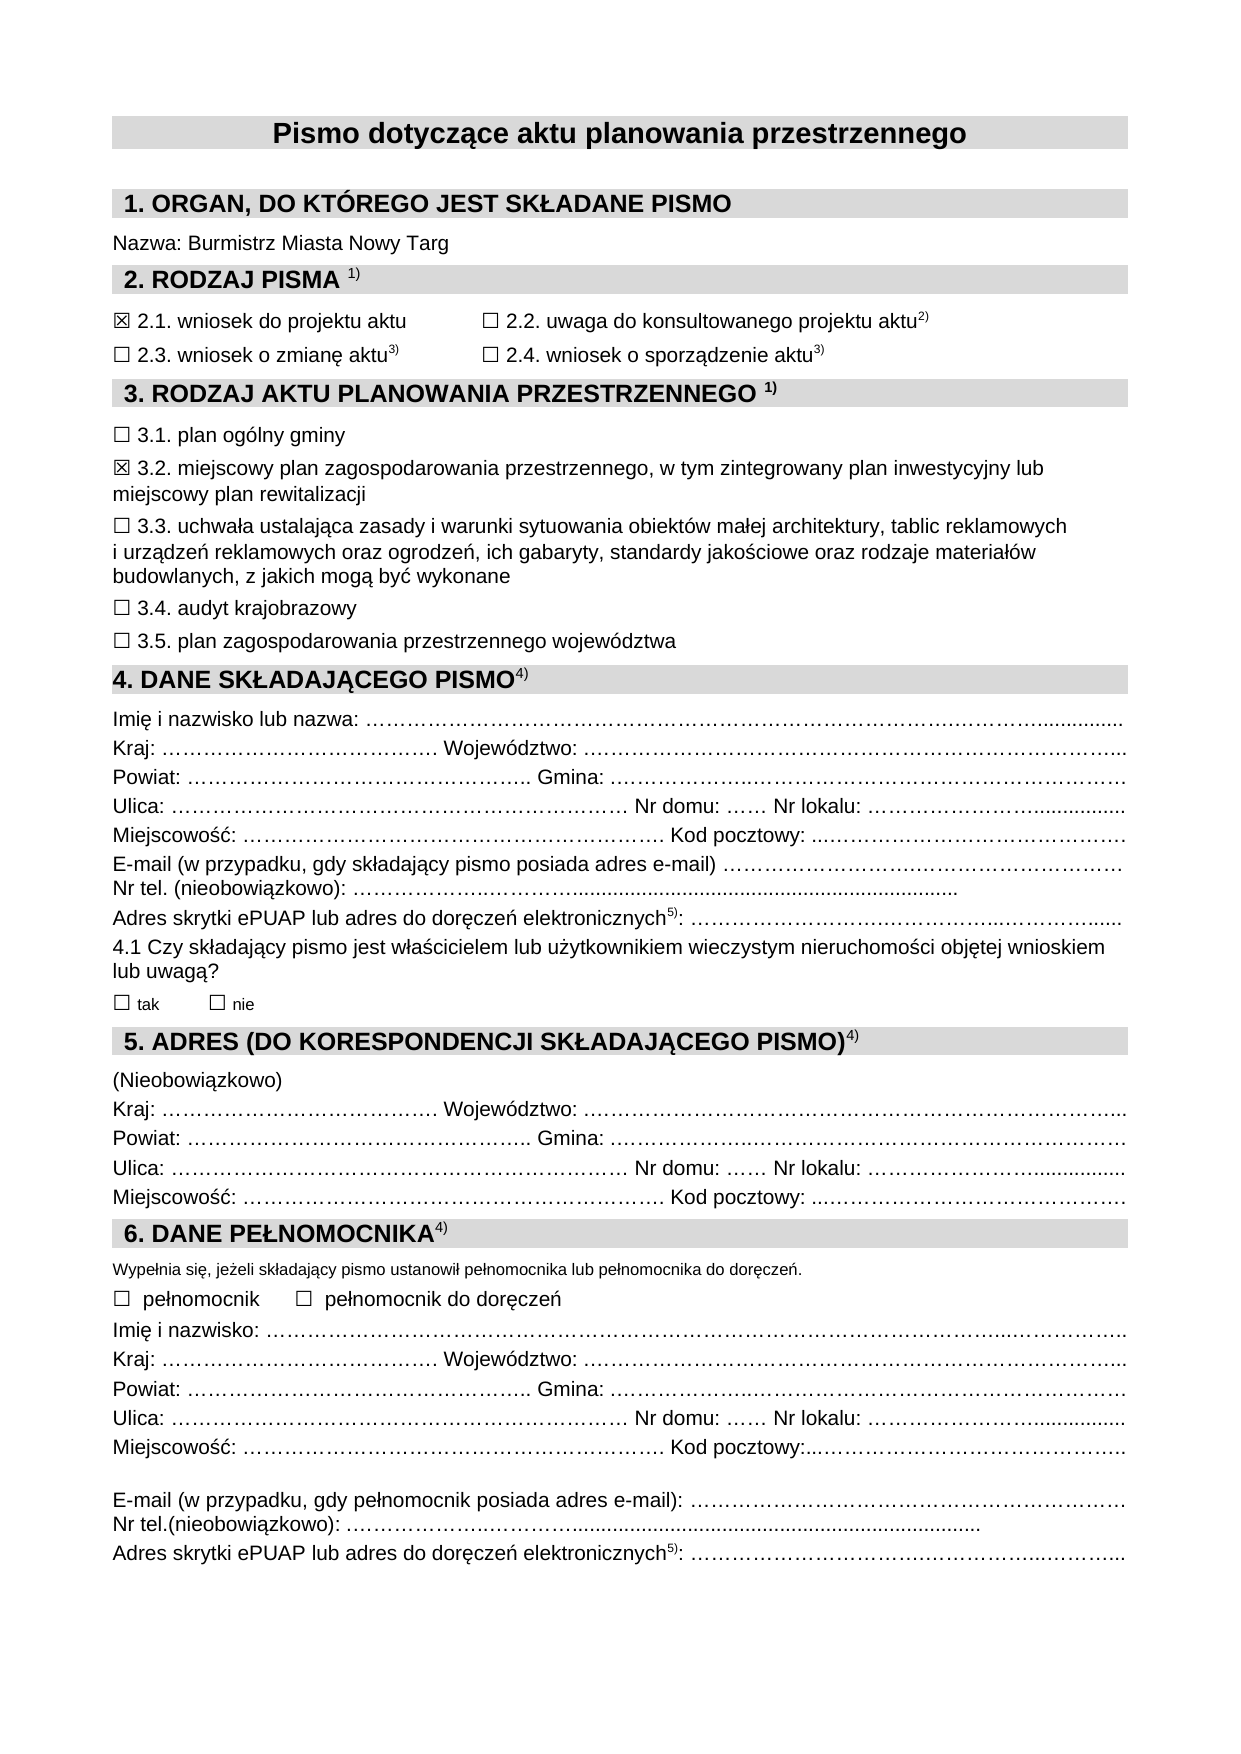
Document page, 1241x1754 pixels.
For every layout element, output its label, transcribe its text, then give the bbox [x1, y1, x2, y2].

subtitle 4. DANE SKŁADAJĄCEGO PISMO) [112, 665, 1128, 694]
text 3.2. miejscowy plan zagospodarowania przestrzennego, w tym zintegrowany plan inwestycyjny lub miejscowy plan rewitalizacji [112, 453, 1128, 506]
text (Nieobowiązkowo) [112, 1068, 1128, 1092]
text Kraj: …………………………………. Województwo: .…………………………………………………………………... [112, 1347, 1128, 1371]
subtitle 5. ADRES (DO KORESPONDENCJI SKŁADAJĄCEGO PISMO)4) [112, 1027, 1128, 1055]
text 2.1. wniosek do projektu aktu 2.2. uwaga do konsultowanego projektu aktu) [112, 306, 1128, 334]
subtitle 1. ORGAN, DO KTÓREGO JEST SKŁADANE PISMO [112, 189, 1128, 218]
text Imię i nazwisko: ……………………………………………………………………………………………...…………….. [112, 1318, 1128, 1342]
text Powiat: ………………………………………….. Gmina: .………………..……………………………………………… [112, 765, 1128, 789]
text 4.1 Czy składający pismo jest właścicielem lub użytkownikiem wieczystym nieruchomości objętej wnioskiem lub uwagą? [112, 934, 1128, 982]
text Powiat: ………………………………………….. Gmina: .………………..……………………………………………… [112, 1376, 1128, 1400]
text tak nie [112, 988, 1128, 1016]
text Ulica: ………………………………………………………… Nr domu: …… Nr lokalu: ……………………................ [112, 794, 1128, 818]
subtitle 3. RODZAJ AKTU PLANOWANIA PRZESTRZENNEGO 1) [112, 379, 1128, 407]
text E-mail (w przypadku, gdy składający pismo posiada adres e-mail) ……………………….………………………… Nr tel. (nieobowiązkowo): ………………..…………................................................................... [112, 852, 1128, 900]
text Kraj: …………………………………. Województwo: .…………………………………………………………………... [112, 1097, 1128, 1121]
text Ulica: ………………………………………………………… Nr domu: …… Nr lokalu: ……………………................ [112, 1155, 1128, 1179]
text Powiat: ………………………………………….. Gmina: .………………..……………………………………………… [112, 1126, 1128, 1150]
text 3.4. audyt krajobrazowy [112, 593, 1128, 621]
text Nazwa: Burmistrz Miasta Nowy Targ [112, 231, 1128, 254]
text pełnomocnik pełnomocnik do doręczeń [112, 1284, 1128, 1313]
subtitle Pismo dotyczące aktu planowania przestrzennego [112, 116, 1128, 149]
text Miejscowość: ……………………………………………………. Kod pocztowy: ...……………………………………. [112, 1184, 1128, 1208]
text 3.3. uchwała ustalająca zasady i warunki sytuowania obiektów małej architektury, tablic reklamowych i urządzeń reklamowych oraz ogrodzeń, ich gabaryty, standardy jakościowe oraz rodzaje materiałów budowlanych, z jakich mogą być wykonane [112, 511, 1128, 587]
text Wypełnia się, jeżeli składający pismo ustanowił pełnomocnika lub pełnomocnika do doręczeń. [112, 1260, 1128, 1279]
text Miejscowość: ……………………………………………………. Kod pocztowy: ...……………………………………. [112, 823, 1128, 847]
text Imię i nazwisko lub nazwa: ………………………………………………………………………….…………............... [112, 706, 1128, 730]
text E-mail (w przypadku, gdy pełnomocnik posiada adres e-mail): ……………………………………………………… Nr tel.(nieobowiązkowo): .………………..…………....................................................................... [112, 1488, 1128, 1536]
subtitle 2. RODZAJ PISMA ) [112, 265, 1128, 294]
subtitle 6. DANE PEŁNOMOCNIKA4) [112, 1219, 1128, 1248]
text 3.5. plan zagospodarowania przestrzennego województwa [112, 626, 1128, 655]
text Kraj: …………………………………. Województwo: .…………………………………………………………………... [112, 736, 1128, 759]
text Miejscowość: ……………………………………………………. Kod pocztowy:...…………………………………….. [112, 1435, 1128, 1483]
text 3.1. plan ogólny gminy [112, 420, 1128, 448]
text Adres skrytki ePUAP lub adres do doręczeń elektronicznych5): ……………………….……………...…………...... [112, 905, 1128, 929]
text Ulica: ………………………………………………………… Nr domu: …… Nr lokalu: ……………………................ [112, 1406, 1128, 1429]
text Adres skrytki ePUAP lub adres do doręczeń elektronicznych5): …………………………….……………...………... [112, 1541, 1128, 1565]
text 2.3. wniosek o zmianę aktu) 2.4. wniosek o sporządzenie aktu3) [112, 340, 1128, 368]
